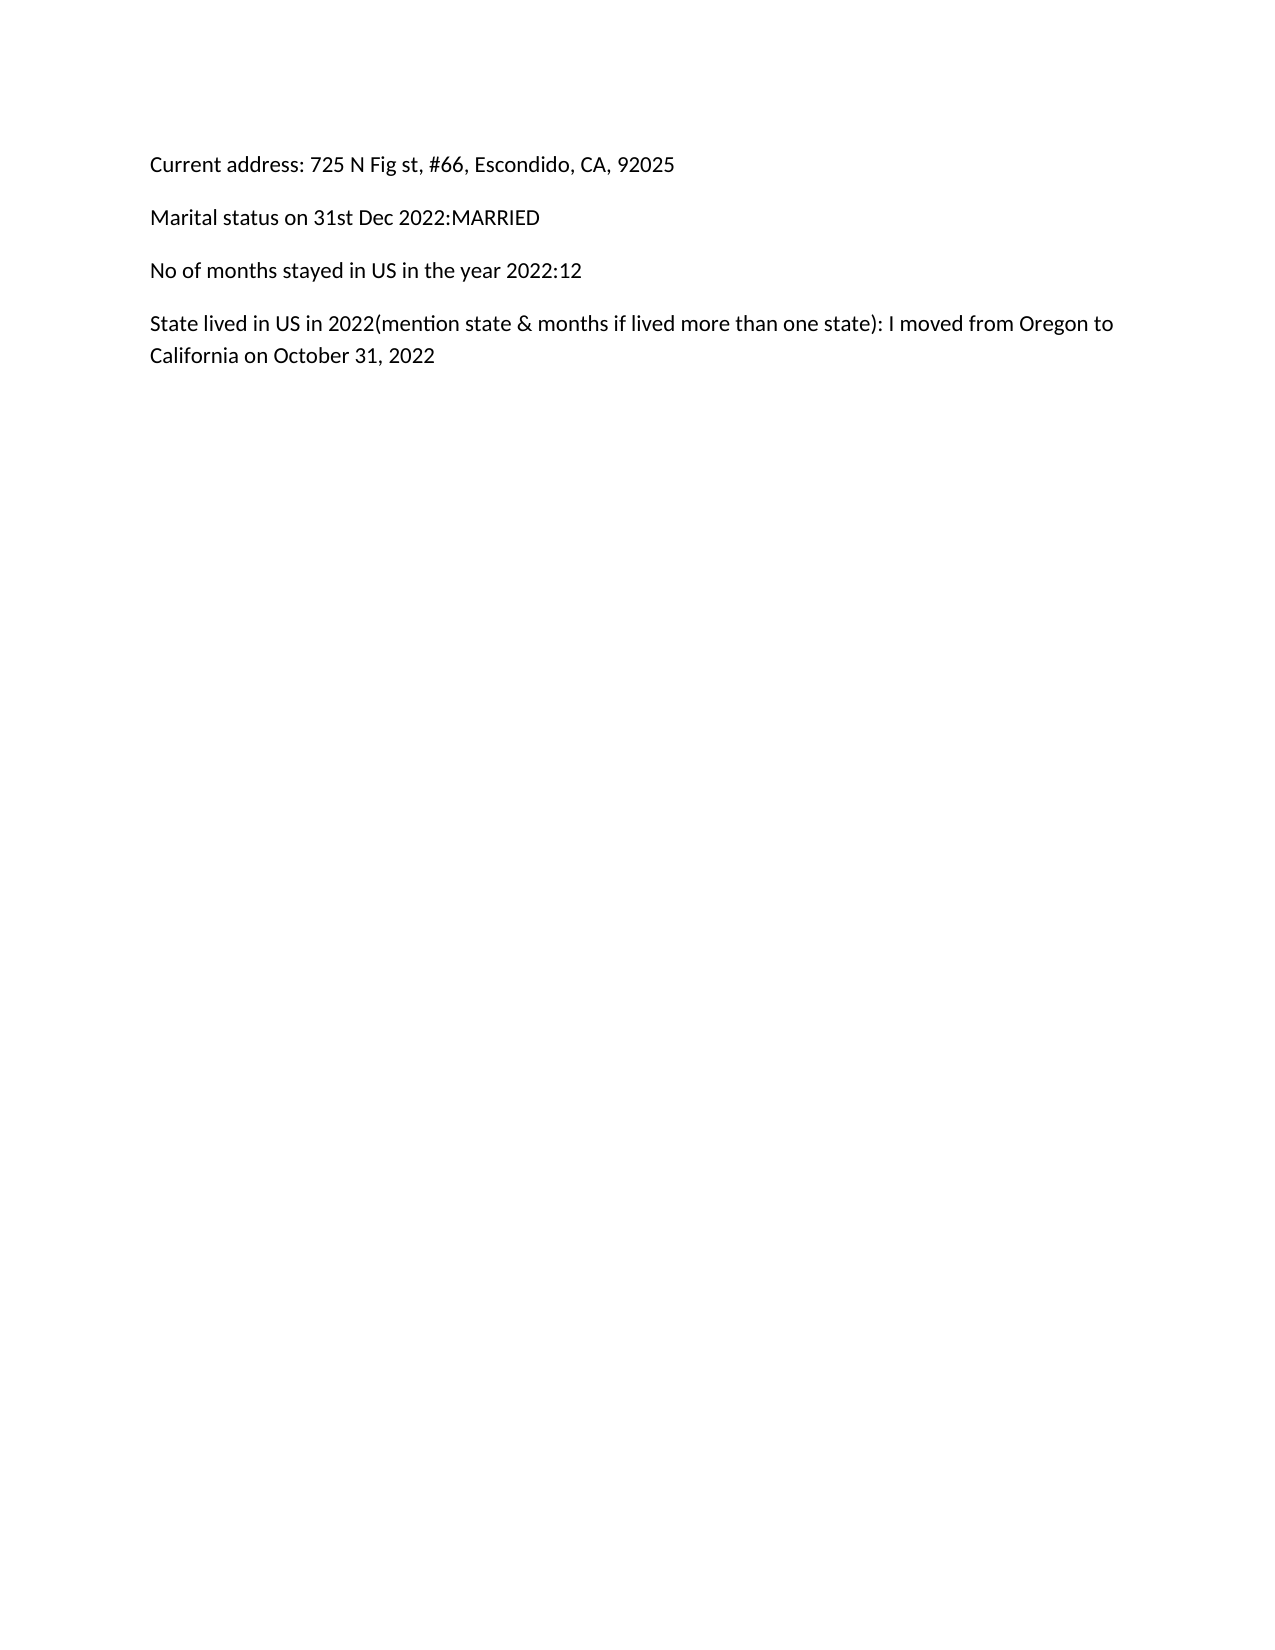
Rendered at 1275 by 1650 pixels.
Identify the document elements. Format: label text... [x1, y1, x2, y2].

text Current address: 725 N Fig st, #66, Escondido, CA, 92025 [150, 150, 1125, 178]
text Marital status on 31st Dec 2022:MARRIED [150, 203, 1125, 231]
text No of months stayed in US in the year 2022:12 [150, 256, 1125, 284]
text State lived in US in 2022(mention state & months if lived more than one state): I moved from Oregon to California on October 31, 2022 [150, 309, 1125, 369]
